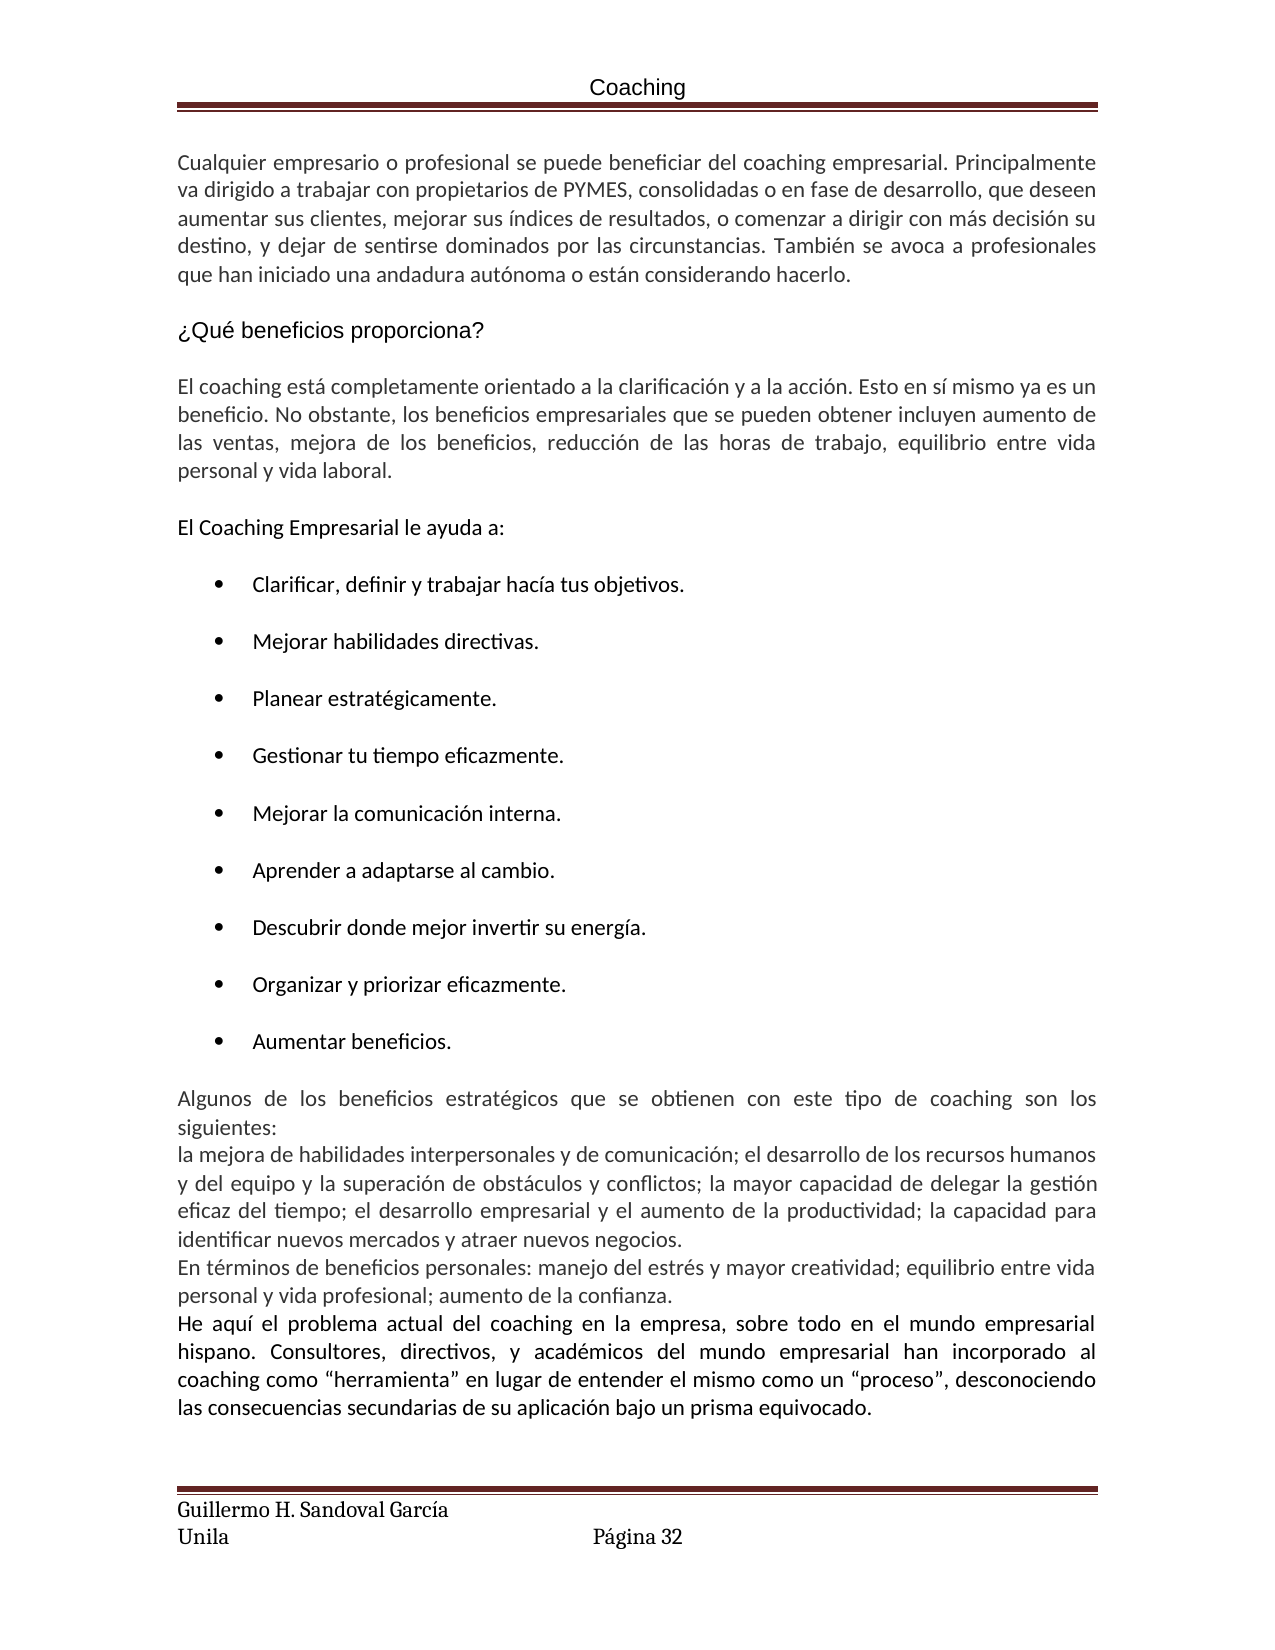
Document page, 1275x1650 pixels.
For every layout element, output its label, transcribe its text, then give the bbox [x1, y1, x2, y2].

text El coaching está completamente orientado a la clarificación y a la acción. Esto en sí mismo ya es un beneficio. No obstante, los beneficios empresariales que se pueden obtener incluyen aumento de las ventas, mejora de los beneficios, reducción de las horas de trabajo, equilibrio entre vida personal y vida laboral. [177, 372, 1098, 484]
list Aumentar beneficios. [215, 1027, 1098, 1055]
list Clarificar, definir y trabajar hacía tus objetivos. [215, 570, 1098, 598]
list Gestionar tu tiempo eficazmente. [215, 741, 1098, 769]
text la mejora de habilidades interpersonales y de comunicación; el desarrollo de los recursos humanos y del equipo y la superación de obstáculos y conflictos; la mayor capacidad de delegar la gestión eficaz del tiempo; el desarrollo empresarial y el aumento de la productividad; la capacidad para identificar nuevos mercados y atraer nuevos negocios. [177, 1141, 1098, 1253]
text Cualquier empresario o profesional se puede beneficiar del coaching empresarial. Principalmente va dirigido a trabajar con propietarios de PYMES, consolidadas o en fase de desarrollo, que deseen aumentar sus clientes, mejorar sus índices de resultados, o comenzar a dirigir con más decisión su destino, y dejar de sentirse dominados por las circunstancias. También se avoca a profesionales que han iniciado una andadura autónoma o están considerando hacerlo. [177, 148, 1098, 288]
text En términos de beneficios personales: manejo del estrés y mayor creatividad; equilibrio entre vida personal y vida profesional; aumento de la confianza. [177, 1253, 1098, 1309]
text ¿Qué beneficios proporciona? [177, 317, 1098, 343]
list Mejorar habilidades directivas. [215, 627, 1098, 655]
list Organizar y priorizar eficazmente. [215, 970, 1098, 998]
list Mejorar la comunicación interna. [215, 799, 1098, 827]
list Aprender a adaptarse al cambio. [215, 856, 1098, 884]
text Algunos de los beneficios estratégicos que se obtienen con este tipo de coaching son los siguientes: [177, 1084, 1098, 1141]
text El Coaching Empresarial le ayuda a: [177, 513, 1098, 541]
list Planear estratégicamente. [215, 684, 1098, 712]
list Descubrir donde mejor invertir su energía. [215, 913, 1098, 941]
text He aquí el problema actual del coaching en la empresa, sobre todo en el mundo empresarial hispano. Consultores, directivos, y académicos del mundo empresarial han incorporado al coaching como “herramienta” en lugar de entender el mismo como un “proceso”, desconociendo las consecuencias secundarias de su aplicación bajo un prisma equivocado. [177, 1309, 1098, 1421]
